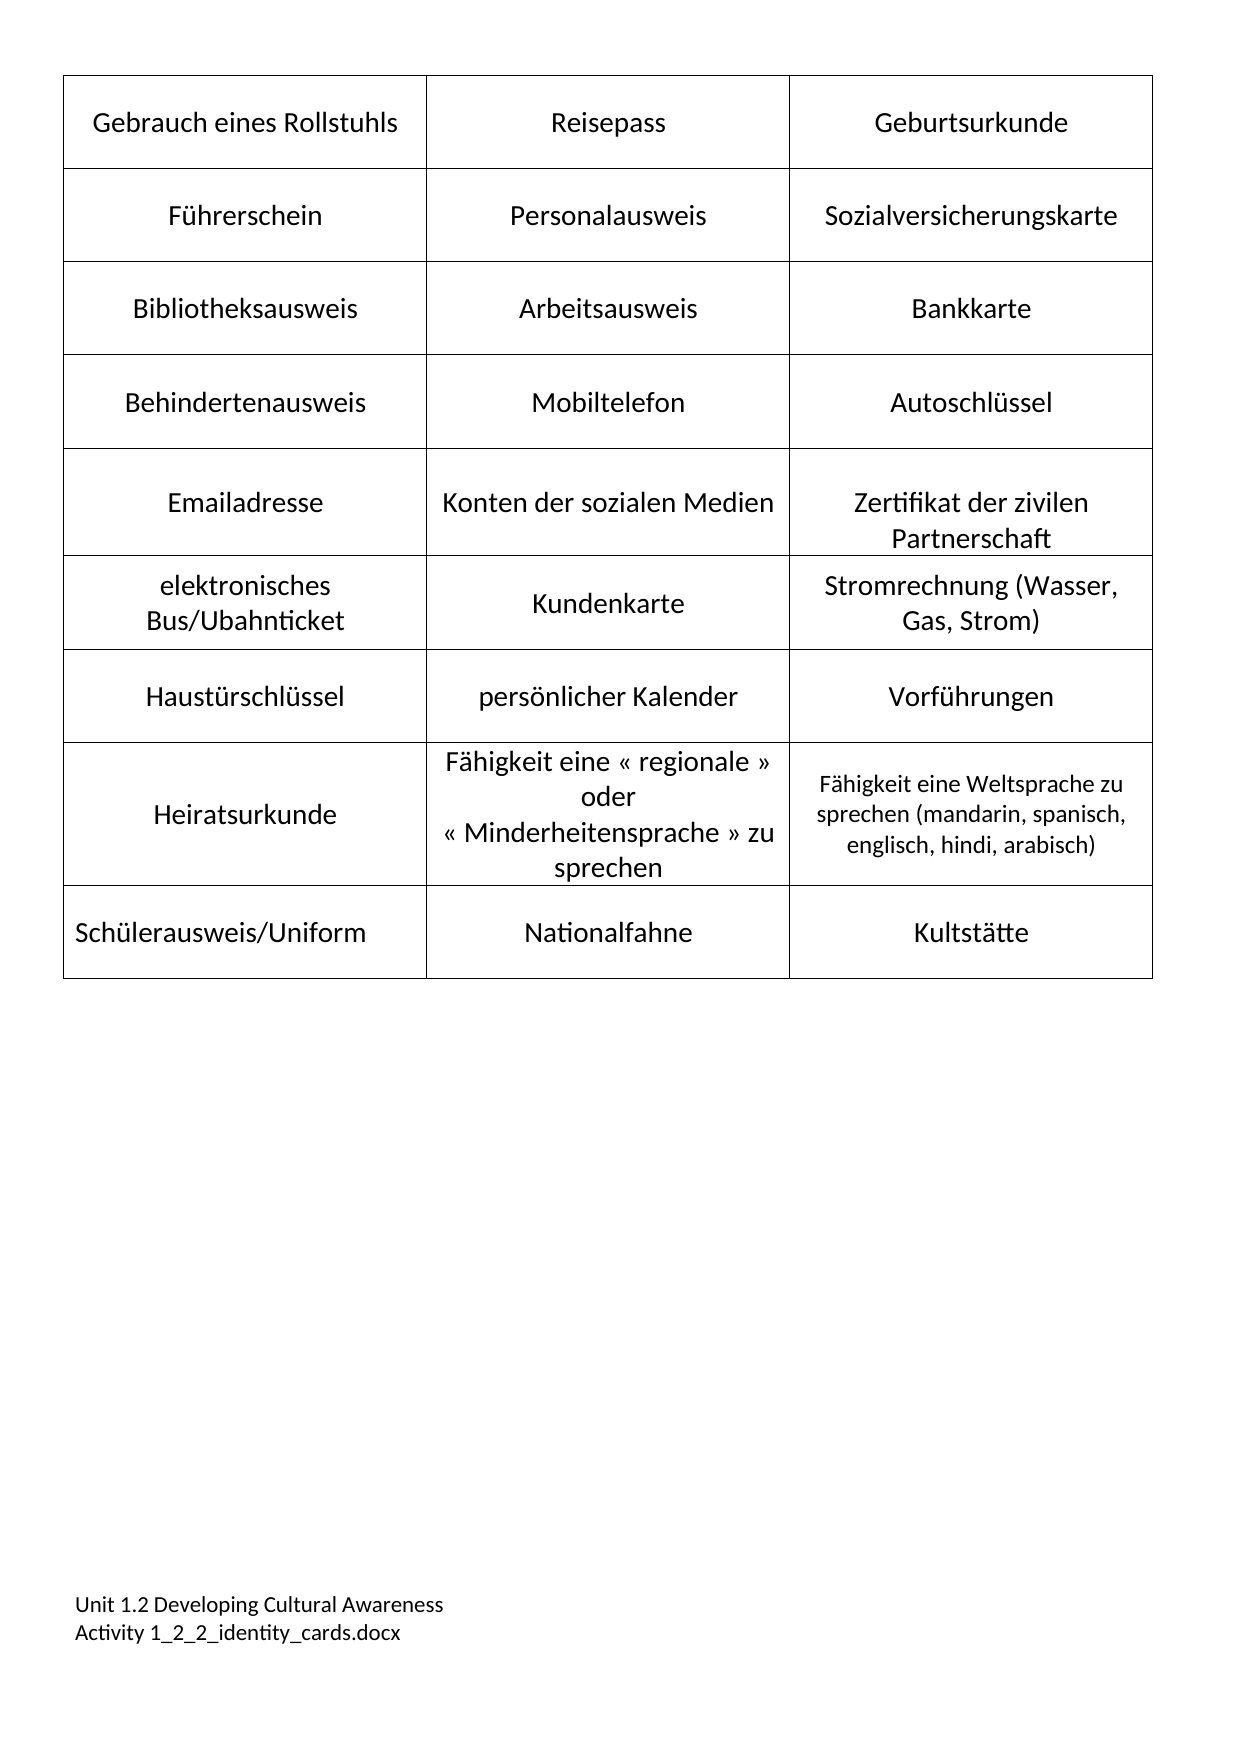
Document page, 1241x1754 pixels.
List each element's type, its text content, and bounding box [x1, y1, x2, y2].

table_cell Mobiltelefon [427, 355, 789, 447]
table_cell Emailadresse [64, 449, 426, 555]
table_cell Kundenkarte [427, 556, 789, 648]
table_cell Konten der sozialen Medien [427, 449, 789, 555]
table_cell Schülerausweis/Uniform [64, 886, 426, 978]
table_cell Arbeitsausweis [427, 262, 789, 354]
table_cell Heiratsurkunde [64, 743, 426, 885]
table_cell Führerschein [64, 169, 426, 261]
table_cell Zertifikat der zivilen Partnerschaft [790, 449, 1152, 555]
table_cell Fähigkeit eine « regionale » oder « Minderheitensprache » zu sprechen [427, 743, 789, 885]
table_header Gebrauch eines Rollstuhls [64, 76, 426, 168]
table_cell Vorführungen [790, 650, 1152, 742]
table_cell Personalausweis [427, 169, 789, 261]
table_header Reisepass [427, 76, 789, 168]
table_cell Autoschlüssel [790, 355, 1152, 447]
table_cell persönlicher Kalender [427, 650, 789, 742]
table_cell Stromrechnung (Wasser, Gas, Strom) [790, 556, 1152, 648]
table_cell Fähigkeit eine Weltsprache zu sprechen (mandarin, spanisch, englisch, hindi, arabisch) [790, 743, 1152, 885]
table_cell Sozialversicherungskarte [790, 169, 1152, 261]
table_cell Bankkarte [790, 262, 1152, 354]
table_header Geburtsurkunde [790, 76, 1152, 168]
table_cell elektronisches Bus/Ubahnticket [64, 556, 426, 648]
table_cell Behindertenausweis [64, 355, 426, 447]
table_cell Nationalfahne [427, 886, 789, 978]
table_cell Bibliotheksausweis [64, 262, 426, 354]
table_cell Haustürschlüssel [64, 650, 426, 742]
table_cell Kultstätte [790, 886, 1152, 978]
